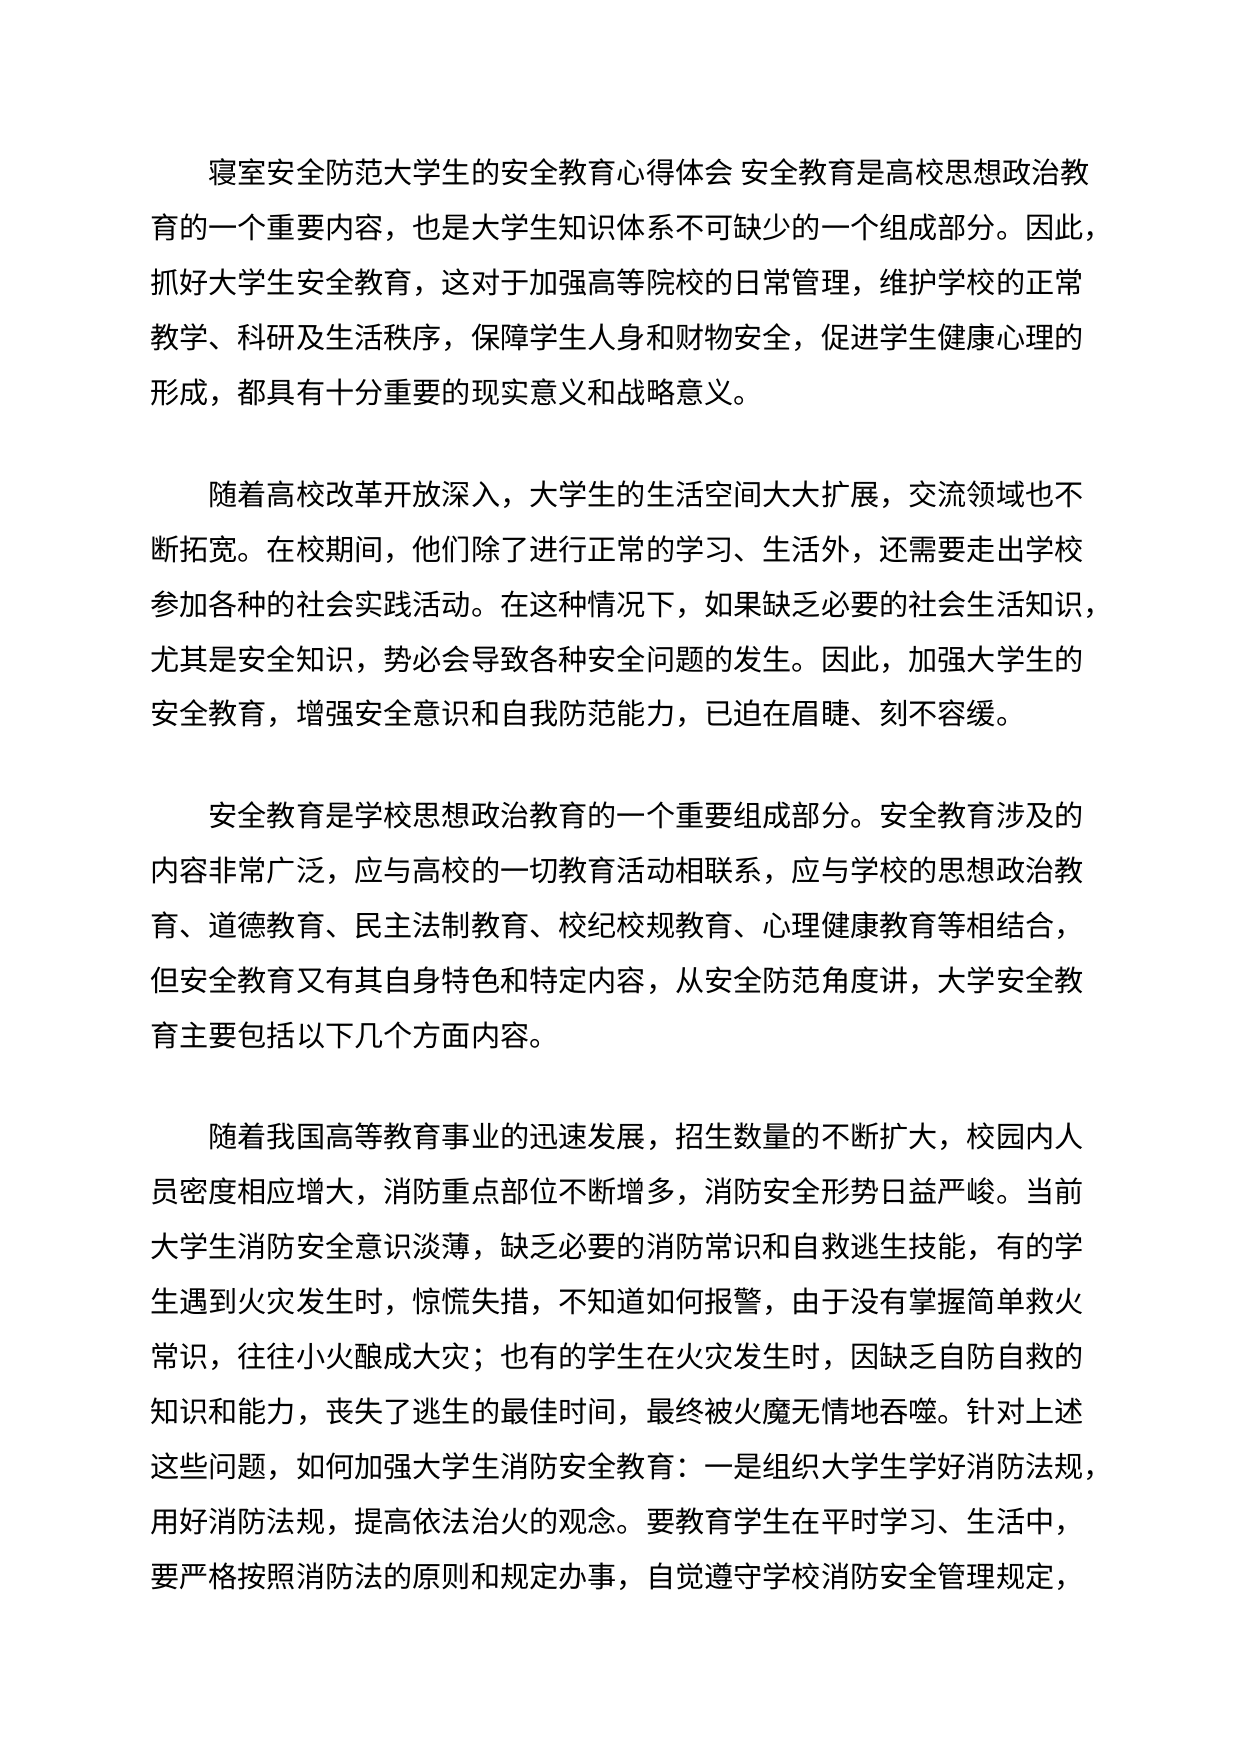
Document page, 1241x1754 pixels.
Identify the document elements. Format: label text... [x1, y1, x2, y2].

text 安全教育是学校思想政治教育的一个重要组成部分。安全教育涉及的内容非常广泛，应与高校的一切教育活动相联系，应与学校的思想政治教育、道德教育、民主法制教育、校纪校规教育、心理健康教育等相结合，但安全教育又有其自身特色和特定内容，从安全防范角度讲，大学安全教育主要包括以下几个方面内容。 [150, 793, 1090, 1054]
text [150, 1114, 1090, 1596]
text 寝室安全防范大学生的安全教育心得体会 安全教育是高校思想政治教育的一个重要内容，也是大学生知识体系不可缺少的一个组成部分。因此，抓好大学生安全教育，这对于加强高等院校的日常管理，维护学校的正常教学、科研及生活秩序，保障学生人身和财物安全，促进学生健康心理的形成，都具有十分重要的现实意义和战略意义。 [150, 150, 1090, 412]
text 随着高校改革开放深入，大学生的生活空间大大扩展，交流领域也不断拓宽。在校期间，他们除了进行正常的学习、生活外，还需要走出学校参加各种的社会实践活动。在这种情况下，如果缺乏必要的社会生活知识，尤其是安全知识，势必会导致各种安全问题的发生。因此，加强大学生的安全教育，增强安全意识和自我防范能力，已迫在眉睫、刻不容缓。 [150, 471, 1090, 733]
